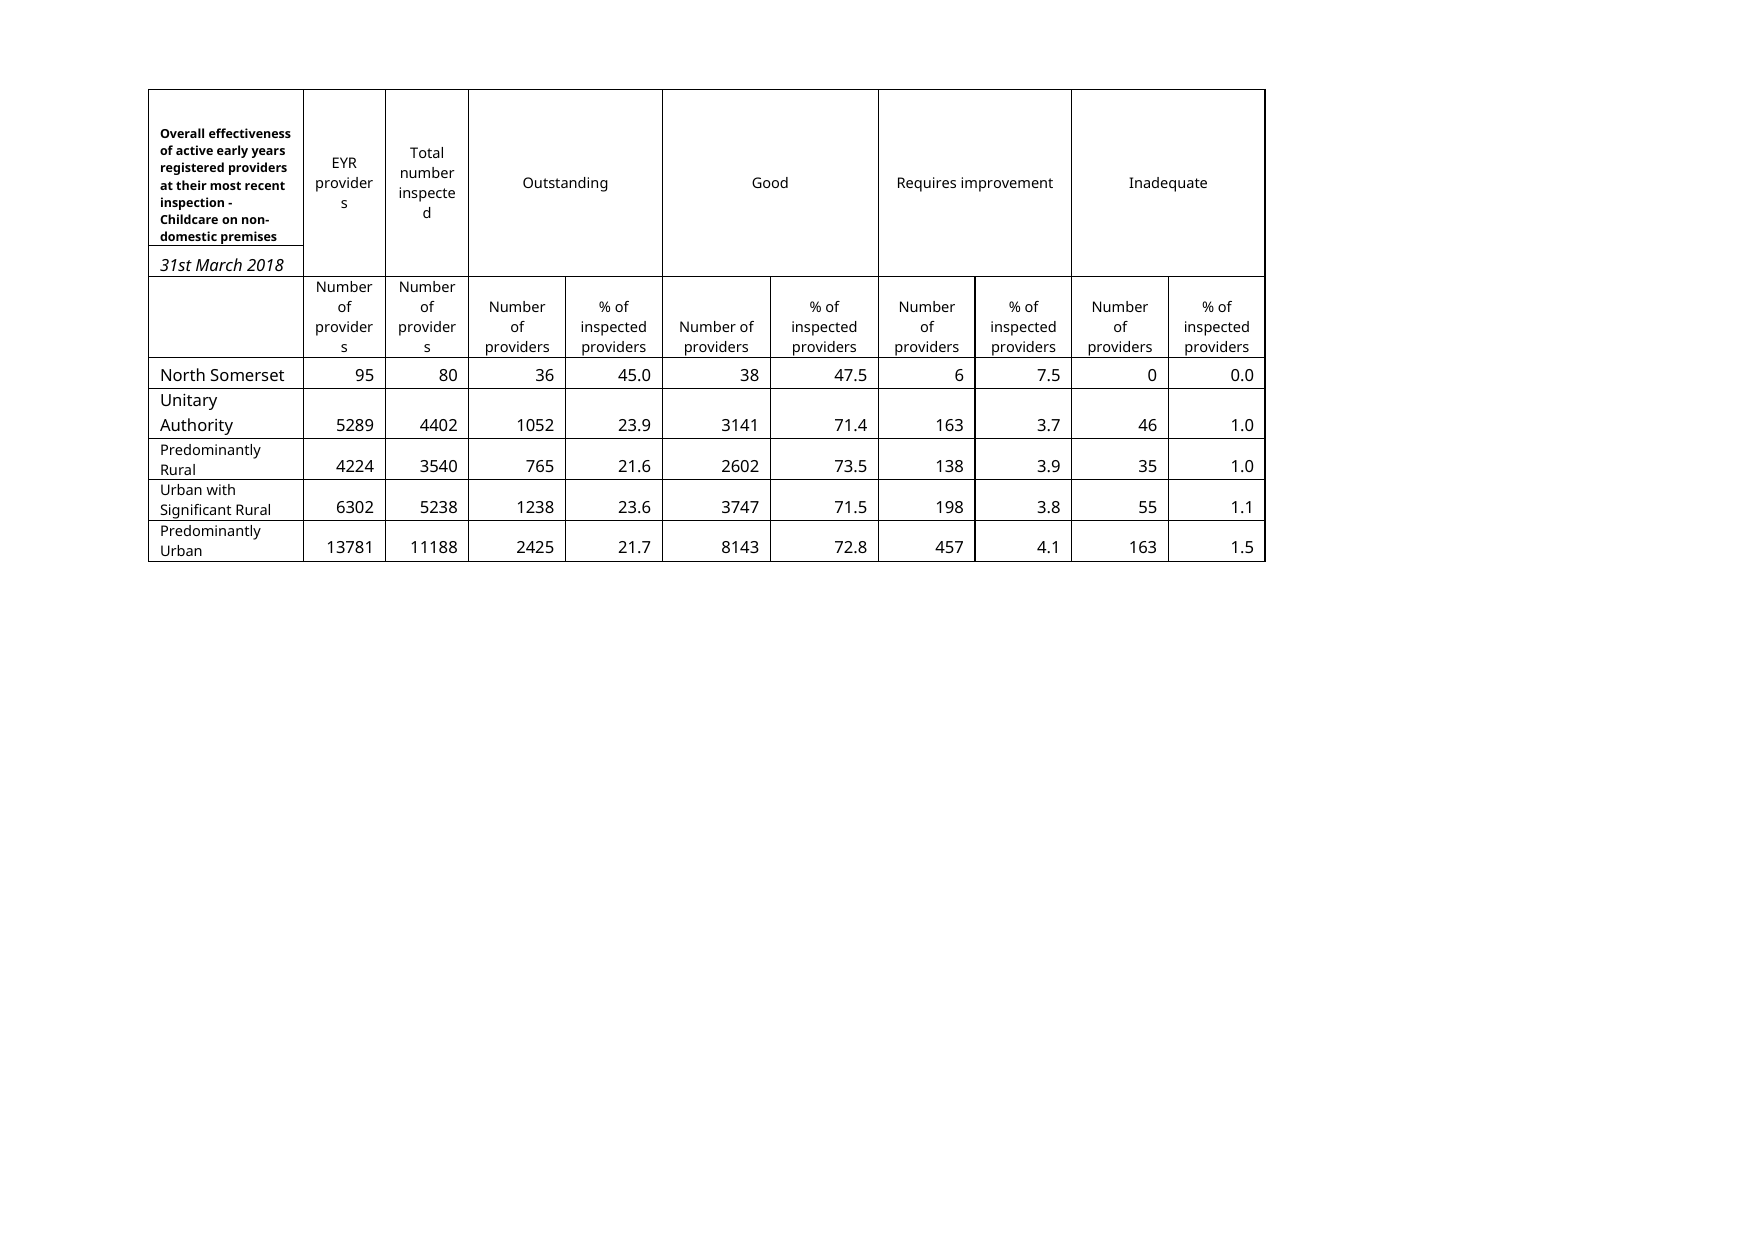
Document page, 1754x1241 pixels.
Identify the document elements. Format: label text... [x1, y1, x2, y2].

table_cell 3540 [386, 439, 468, 479]
table_cell 47.5 [771, 358, 878, 388]
table_cell 3.7 [976, 389, 1071, 438]
table_cell Predominantly Urban [149, 521, 303, 561]
table_cell 2602 [663, 439, 770, 479]
table_cell North Somerset [149, 358, 303, 388]
table_cell Overall effectiveness of active early years registered providers at their most recent inspection - Childcare on non-domestic premises [149, 90, 303, 245]
table_cell 0.0 [1169, 358, 1264, 388]
table_cell 3747 [663, 480, 770, 520]
table_cell Unitary Authority [149, 389, 303, 438]
table_cell 21.6 [566, 439, 662, 479]
table_cell 1052 [469, 389, 565, 438]
table_cell 7.5 [976, 358, 1071, 388]
table_cell 38 [663, 358, 770, 388]
table_cell 3.9 [976, 439, 1071, 479]
table_cell Predominantly Rural [149, 439, 303, 479]
table_cell Number of providers [469, 277, 565, 357]
table_cell Total number inspected [386, 90, 468, 276]
table_cell 1.1 [1169, 480, 1264, 520]
table_cell 5289 [304, 389, 385, 438]
table_cell 23.6 [566, 480, 662, 520]
table_cell 23.9 [566, 389, 662, 438]
table_cell 1.0 [1169, 439, 1264, 479]
table_cell 45.0 [566, 358, 662, 388]
table_cell % of inspected providers [976, 277, 1071, 357]
table_cell 11188 [386, 521, 468, 561]
table_cell 4224 [304, 439, 385, 479]
table_cell 3.8 [976, 480, 1071, 520]
table_cell 198 [879, 480, 974, 520]
table_cell Number of providers [663, 277, 770, 357]
table_cell Requires improvement [879, 90, 1071, 276]
table_cell Number of providers [879, 277, 974, 357]
table_cell 35 [1072, 439, 1168, 479]
table_cell 1.5 [1169, 521, 1264, 561]
table_cell 72.8 [771, 521, 878, 561]
table_cell Number of providers [386, 277, 468, 357]
table_cell Number of providers [1072, 277, 1168, 357]
table_cell 13781 [304, 521, 385, 561]
table_cell 31st March 2018 [149, 246, 303, 276]
table_cell 0 [1072, 358, 1168, 388]
table_cell 457 [879, 521, 974, 561]
table_cell % of inspected providers [771, 277, 878, 357]
table_cell 1.0 [1169, 389, 1264, 438]
table_cell 5238 [386, 480, 468, 520]
table_cell 71.5 [771, 480, 878, 520]
table_cell 1238 [469, 480, 565, 520]
table_cell % of inspected providers [566, 277, 662, 357]
table_cell 73.5 [771, 439, 878, 479]
table_cell % of inspected providers [1169, 277, 1264, 357]
table_cell 36 [469, 358, 565, 388]
table_cell 55 [1072, 480, 1168, 520]
table_cell 8143 [663, 521, 770, 561]
table_cell 46 [1072, 389, 1168, 438]
table_cell 765 [469, 439, 565, 479]
table_cell Inadequate [1072, 90, 1264, 276]
table_cell 6302 [304, 480, 385, 520]
table_cell 138 [879, 439, 974, 479]
table_cell 2425 [469, 521, 565, 561]
table_cell [149, 277, 303, 357]
table_cell Number of providers [304, 277, 385, 357]
table_cell EYR providers [304, 90, 385, 276]
table_cell 3141 [663, 389, 770, 438]
table_cell 80 [386, 358, 468, 388]
table_cell Urban with Significant Rural [149, 480, 303, 520]
table_cell 6 [879, 358, 974, 388]
table_cell 163 [879, 389, 974, 438]
table_cell 163 [1072, 521, 1168, 561]
table_cell 95 [304, 358, 385, 388]
table_cell 71.4 [771, 389, 878, 438]
table_cell 4402 [386, 389, 468, 438]
table_cell Good [663, 90, 878, 276]
table_cell 21.7 [566, 521, 662, 561]
table_cell 4.1 [976, 521, 1071, 561]
table_cell Outstanding [469, 90, 662, 276]
